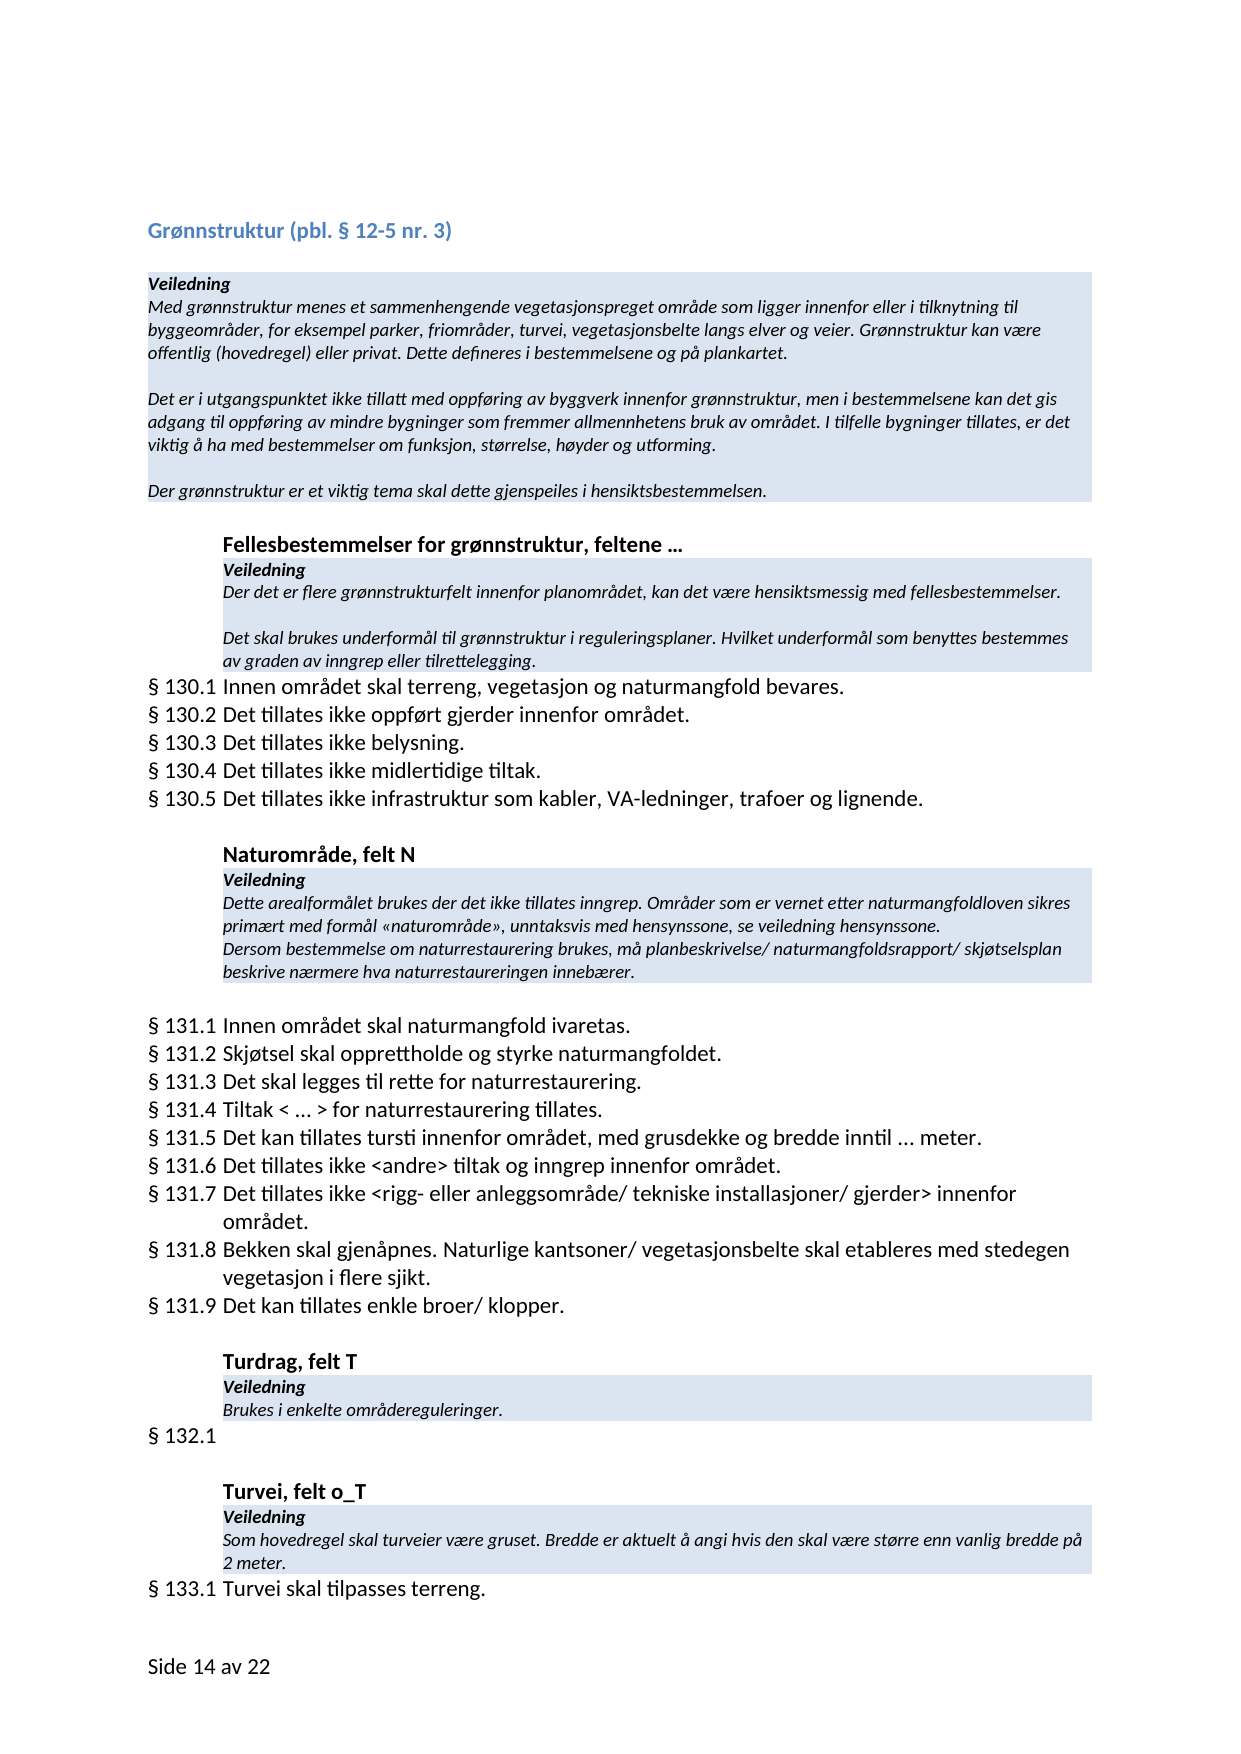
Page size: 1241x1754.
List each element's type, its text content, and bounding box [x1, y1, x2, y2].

list Bekken skal gjenåpnes. Naturlige kantsoner/ vegetasjonsbelte skal etableres med stedegen vegetasjon i flere sjikt. [148, 1235, 1092, 1291]
text Der det er flere grønnstrukturfelt innenfor planområdet, kan det være hensiktsmessig med fellesbestemmelser. [223, 581, 1092, 603]
text Det skal brukes underformål til grønnstruktur i reguleringsplaner. Hvilket underformål som benyttes bestemmes av graden av inngrep eller tilrettelegging. [223, 626, 1092, 672]
subtitle Grønnstruktur (pbl. § 12-5 nr. 3) [148, 216, 1092, 244]
list Skjøtsel skal opprettholde og styrke naturmangfoldet. [148, 1039, 1092, 1067]
text Der grønnstruktur er et viktig tema skal dette gjenspeiles i hensiktsbestemmelsen. [148, 479, 1092, 502]
list Det tillates ikke oppført gjerder innenfor området. [148, 700, 1092, 728]
list Tiltak < … > for naturrestaurering tillates. [148, 1095, 1092, 1123]
text Det er i utgangspunktet ikke tillatt med oppføring av byggverk innenfor grønnstruktur, men i bestemmelsene kan det gis adgang til oppføring av mindre bygninger som fremmer allmennhetens bruk av området. I tilfelle bygninger tillates, er det viktig å ha med bestemmelser om funksjon, størrelse, høyder og utforming. [148, 387, 1092, 456]
text Dette arealformålet brukes der det ikke tillates inngrep. Områder som er vernet etter naturmangfoldloven sikres primært med formål «naturområde», unntaksvis med hensynssone, se veiledning hensynssone. [223, 891, 1092, 937]
subtitle Naturområde, felt N [148, 840, 1092, 868]
list Innen området skal terreng, vegetasjon og naturmangfold bevares. [148, 672, 1092, 700]
list Det tillates ikke midlertidige tiltak. [148, 756, 1092, 784]
text Med grønnstruktur menes et sammenhengende vegetasjonspreget område som ligger innenfor eller i tilknytning til byggeområder, for eksempel parker, friområder, turvei, vegetasjonsbelte langs elver og veier. Grønnstruktur kan være offentlig (hovedregel) eller privat. Dette defineres i bestemmelsene og på plankartet. [148, 295, 1092, 364]
list Det kan tillates tursti innenfor området, med grusdekke og bredde inntil ... meter. [148, 1123, 1092, 1151]
list Turvei skal tilpasses terreng. [148, 1574, 1092, 1602]
list Det tillates ikke belysning. [148, 728, 1092, 756]
list Det tillates ikke infrastruktur som kabler, VA-ledninger, trafoer og lignende. [148, 784, 1092, 812]
text Veiledning [223, 868, 1092, 891]
subtitle Fellesbestemmelser for grønnstruktur, feltene … [148, 530, 1092, 558]
list Innen området skal naturmangfold ivaretas. [148, 1011, 1092, 1039]
list Det tillates ikke <rigg- eller anleggsområde/ tekniske installasjoner/ gjerder> innenfor området. [148, 1179, 1092, 1235]
text Brukes i enkelte områdereguleringer. [223, 1398, 1092, 1421]
text Veiledning [223, 1375, 1092, 1398]
subtitle Turvei, felt o_T [148, 1477, 1092, 1505]
list Det kan tillates enkle broer/ klopper. [148, 1291, 1092, 1319]
text Dersom bestemmelse om naturrestaurering brukes, må planbeskrivelse/ naturmangfoldsrapport/ skjøtselsplan beskrive nærmere hva naturrestaureringen innebærer. [223, 937, 1092, 983]
text Veiledning [148, 272, 1092, 295]
text Veiledning [223, 558, 1092, 581]
text Som hovedregel skal turveier være gruset. Bredde er aktuelt å angi hvis den skal være større enn vanlig bredde på 2 meter. [223, 1528, 1092, 1574]
list Det skal legges til rette for naturrestaurering. [148, 1067, 1092, 1095]
subtitle Turdrag, felt T [148, 1347, 1092, 1375]
list Det tillates ikke <andre> tiltak og inngrep innenfor området. [148, 1151, 1092, 1179]
text Veiledning [223, 1505, 1092, 1528]
